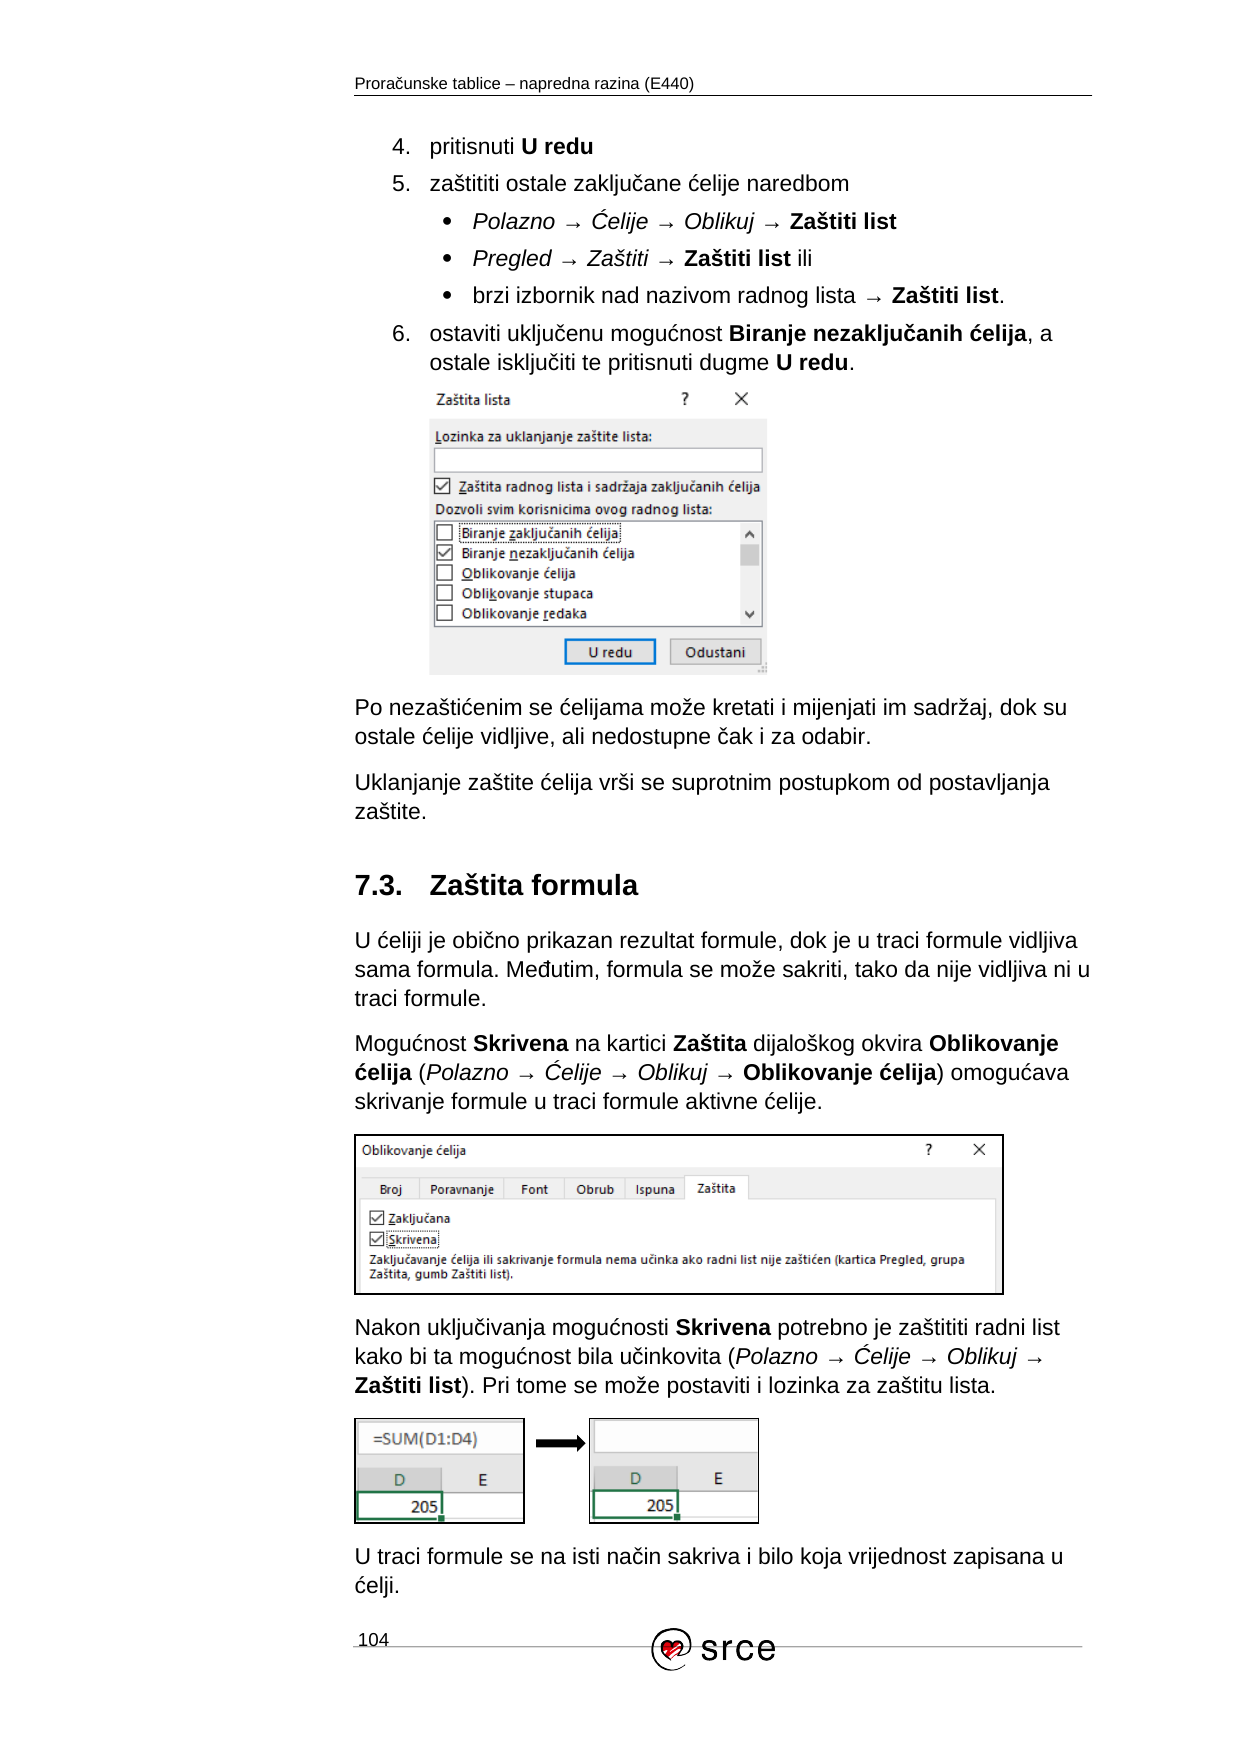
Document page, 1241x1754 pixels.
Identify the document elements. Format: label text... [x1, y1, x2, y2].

text Mogućnost Skrivena na kartici Zaštita dijaloškog okvira Oblikovanje ćelija (Polazno → Ćelije → Oblikuj → Oblikovanje ćelija) omogućava skrivanje formule u traci formule aktivne ćelije. [354, 1030, 1092, 1115]
text Zaštita formula [354, 868, 1092, 902]
picture [590, 1419, 758, 1522]
text Polazno → Ćelije → Oblikuj → Zaštiti list [443, 208, 1092, 234]
text Nakon uključivanja mogućnosti Skrivena potrebno je zaštititi radni list kako bi ta mogućnost bila učinkovita (Polazno → Ćelije → Oblikuj → Zaštiti list). Pri tome se može postaviti i lozinka za zaštitu lista. [354, 1314, 1092, 1398]
text brzi izbornik nad nazivom radnog lista → Zaštiti list. [443, 282, 1092, 309]
picture [651, 1628, 775, 1646]
picture [356, 1419, 523, 1522]
picture [356, 1136, 1002, 1293]
picture [651, 1648, 775, 1671]
text U traci formule se na isti način sakriva i bilo koja vrijednost zapisana u ćelji. [354, 1543, 1092, 1598]
text pritisnuti U redu [392, 133, 1092, 159]
text Uklanjanje zaštite ćelija vrši se suprotnim postupkom od postavljanja zaštite. [354, 769, 1092, 824]
text zaštititi ostale zaključane ćelije naredbom [392, 170, 1092, 197]
picture [429, 385, 768, 675]
text Pregled → Zaštiti → Zaštiti list ili [443, 245, 1092, 271]
text ostaviti uključenu mogućnost Biranje nezaključanih ćelija, a ostale isključiti te pritisnuti dugme U redu. [392, 319, 1092, 375]
text Po nezaštićenim se ćelijama može kretati i mijenjati im sadržaj, dok su ostale ćelije vidljive, ali nedostupne čak i za odabir. [354, 694, 1092, 749]
text U ćeliji je obično prikazan rezultat formule, dok je u traci formule vidljiva sama formula. Međutim, formula se može sakriti, tako da nije vidljiva ni u traci formule. [354, 927, 1092, 1011]
